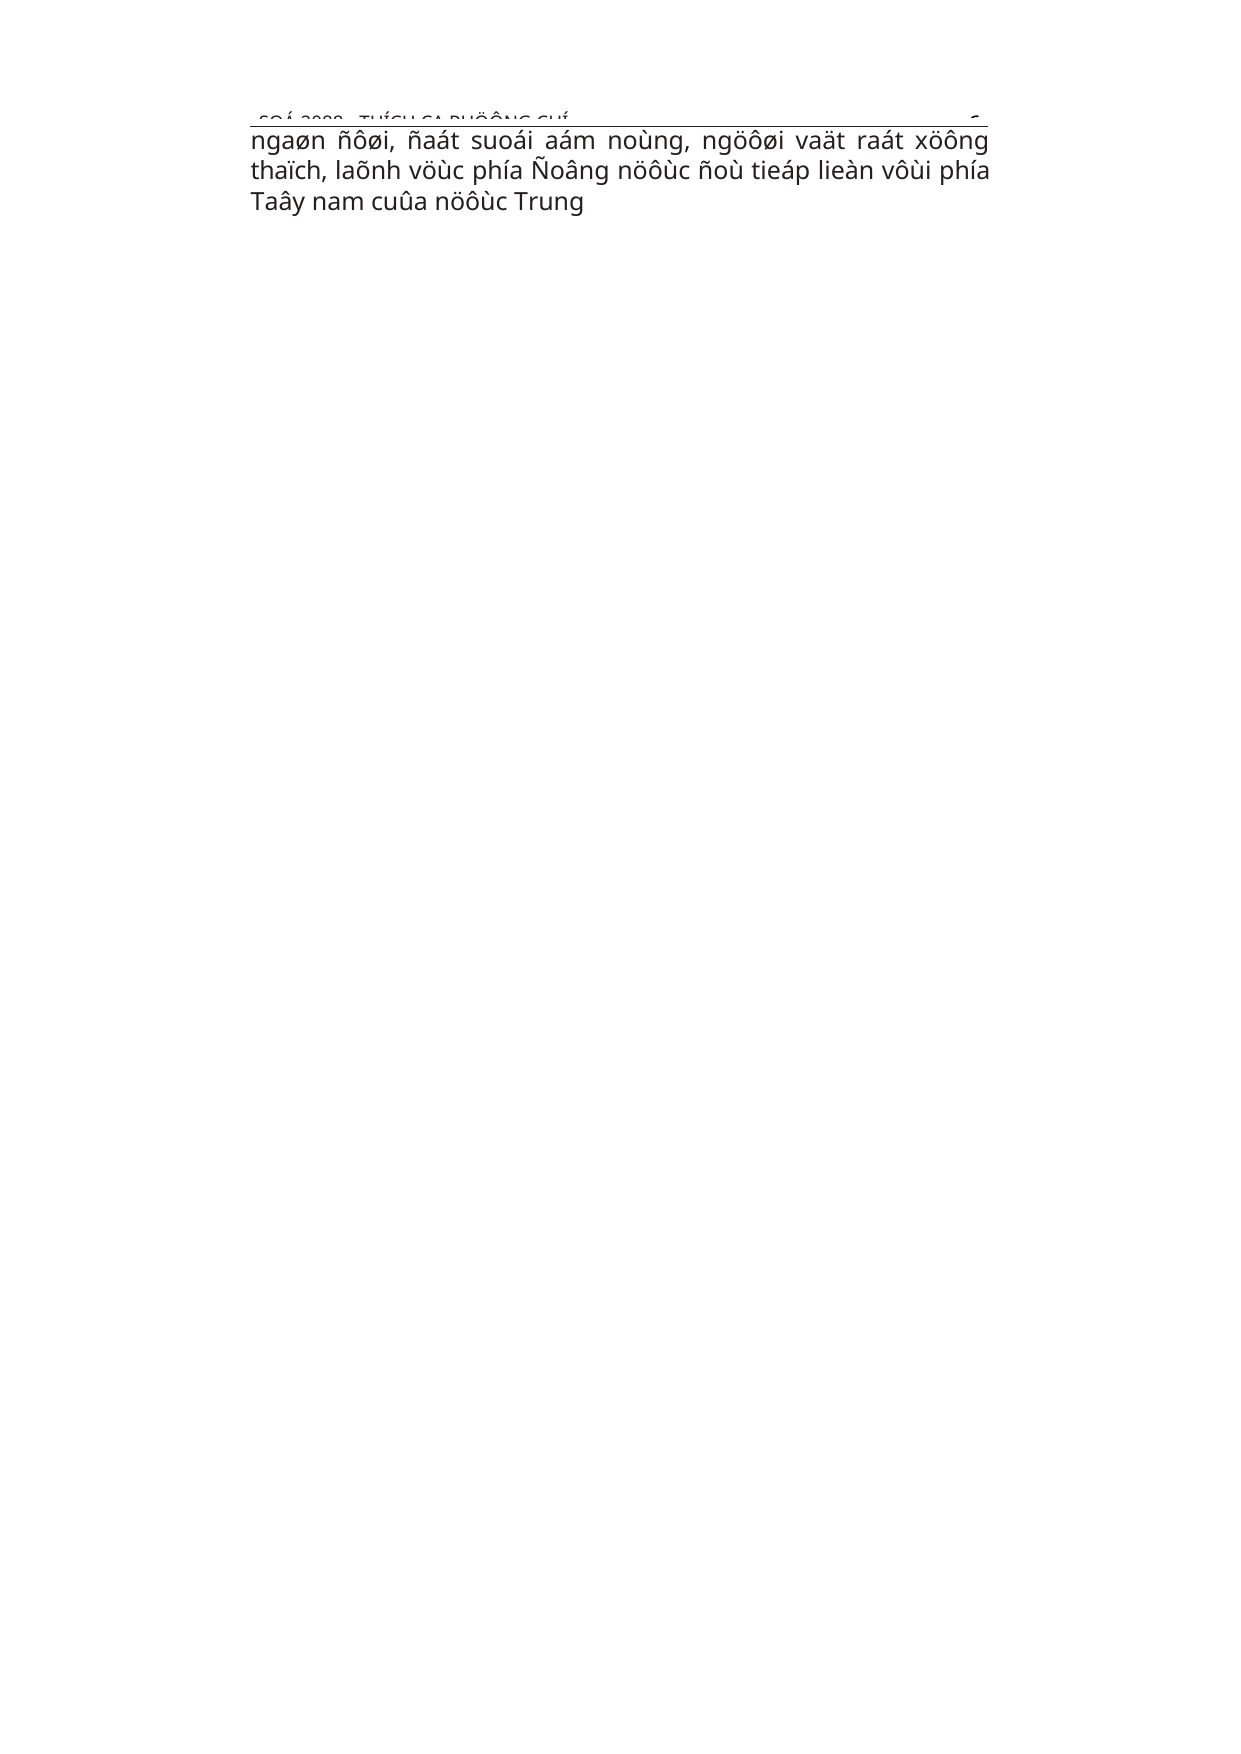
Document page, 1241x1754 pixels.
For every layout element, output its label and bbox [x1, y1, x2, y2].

text [250, 125, 990, 218]
